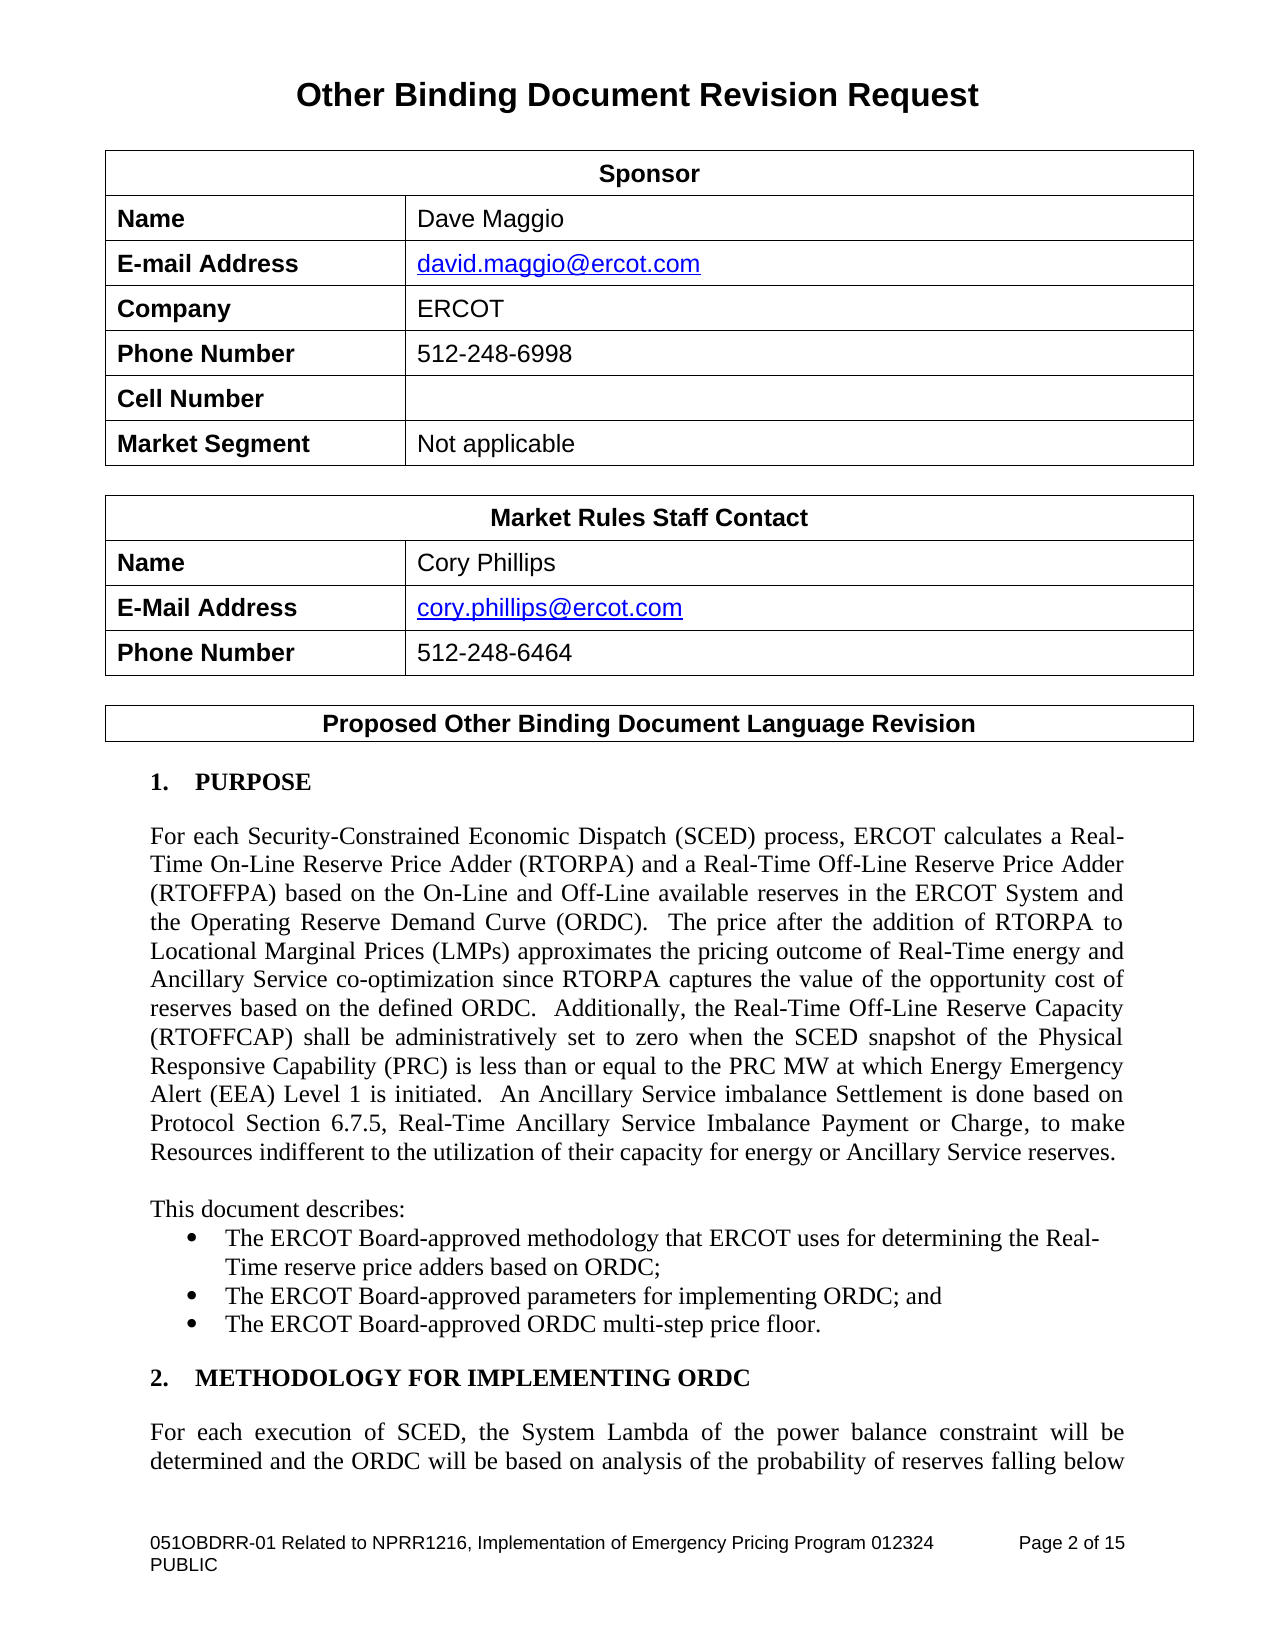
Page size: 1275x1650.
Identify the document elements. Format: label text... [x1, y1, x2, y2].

table_cell Name [106, 541, 405, 585]
table_header Proposed Other Binding Document Language Revision [106, 706, 1193, 741]
text 2. Methodology for Implementing ORDC [150, 1363, 1125, 1392]
table_cell cory.phillips@ercot.com [406, 586, 1193, 630]
list The ERCOT Board-approved ORDC multi-step price floor. [187, 1309, 1125, 1338]
table_cell E-mail Address [106, 241, 405, 285]
table_header Market Rules Staff Contact [106, 496, 1193, 540]
table_cell Market Segment [106, 421, 405, 465]
table_cell Name [106, 196, 405, 240]
table_cell Dave Maggio [406, 196, 1193, 240]
table_cell david.maggio@ercot.com [406, 241, 1193, 285]
table_cell Company [106, 286, 405, 330]
text 1. Purpose [150, 767, 1125, 796]
table_cell Phone Number [106, 631, 405, 675]
list The ERCOT Board-approved methodology that ERCOT uses for determining the Real-Time reserve price adders based on ORDC; [187, 1223, 1125, 1281]
table_cell Phone Number [106, 331, 405, 375]
table_cell Not applicable [406, 421, 1193, 465]
table_cell E-Mail Address [106, 586, 405, 630]
table_cell Cell Number [106, 376, 405, 420]
table_header Sponsor [106, 151, 1193, 195]
text For each Security-Constrained Economic Dispatch (SCED) process, ERCOT calculates a Real-Time On-Line Reserve Price Adder (RTORPA) and a Real-Time Off-Line Reserve Price Adder (RTOFFPA) based on the On-Line and Off-Line available reserves in the ERCOT System and the Operating Reserve Demand Curve (ORDC). The price after the addition of RTORPA to Locational Marginal Prices (LMPs) approximates the pricing outcome of Real-Time energy and Ancillary Service co-optimization since RTORPA captures the value of the opportunity cost of reserves based on the defined ORDC. Additionally, the Real-Time Off-Line Reserve Capacity (RTOFFCAP) shall be administratively set to zero when the SCED snapshot of the Physical Responsive Capability (PRC) is less than or equal to the PRC MW at which Energy Emergency Alert (EEA) Level 1 is initiated. An Ancillary Service imbalance Settlement is done based on Protocol Section 6.7.5, Real-Time Ancillary Service Imbalance Payment or Charge, to make Resources indifferent to the utilization of their capacity for energy or Ancillary Service reserves. [150, 821, 1125, 1166]
text This document describes: [150, 1194, 1125, 1223]
table_cell 512-248-6998 [406, 331, 1193, 375]
table_cell 512-248-6464 [406, 631, 1193, 675]
list The ERCOT Board-approved parameters for implementing ORDC; and [187, 1281, 1125, 1309]
table_cell [406, 376, 1193, 420]
table_cell ERCOT [406, 286, 1193, 330]
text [150, 1417, 1125, 1474]
table_cell Cory Phillips [406, 541, 1193, 585]
